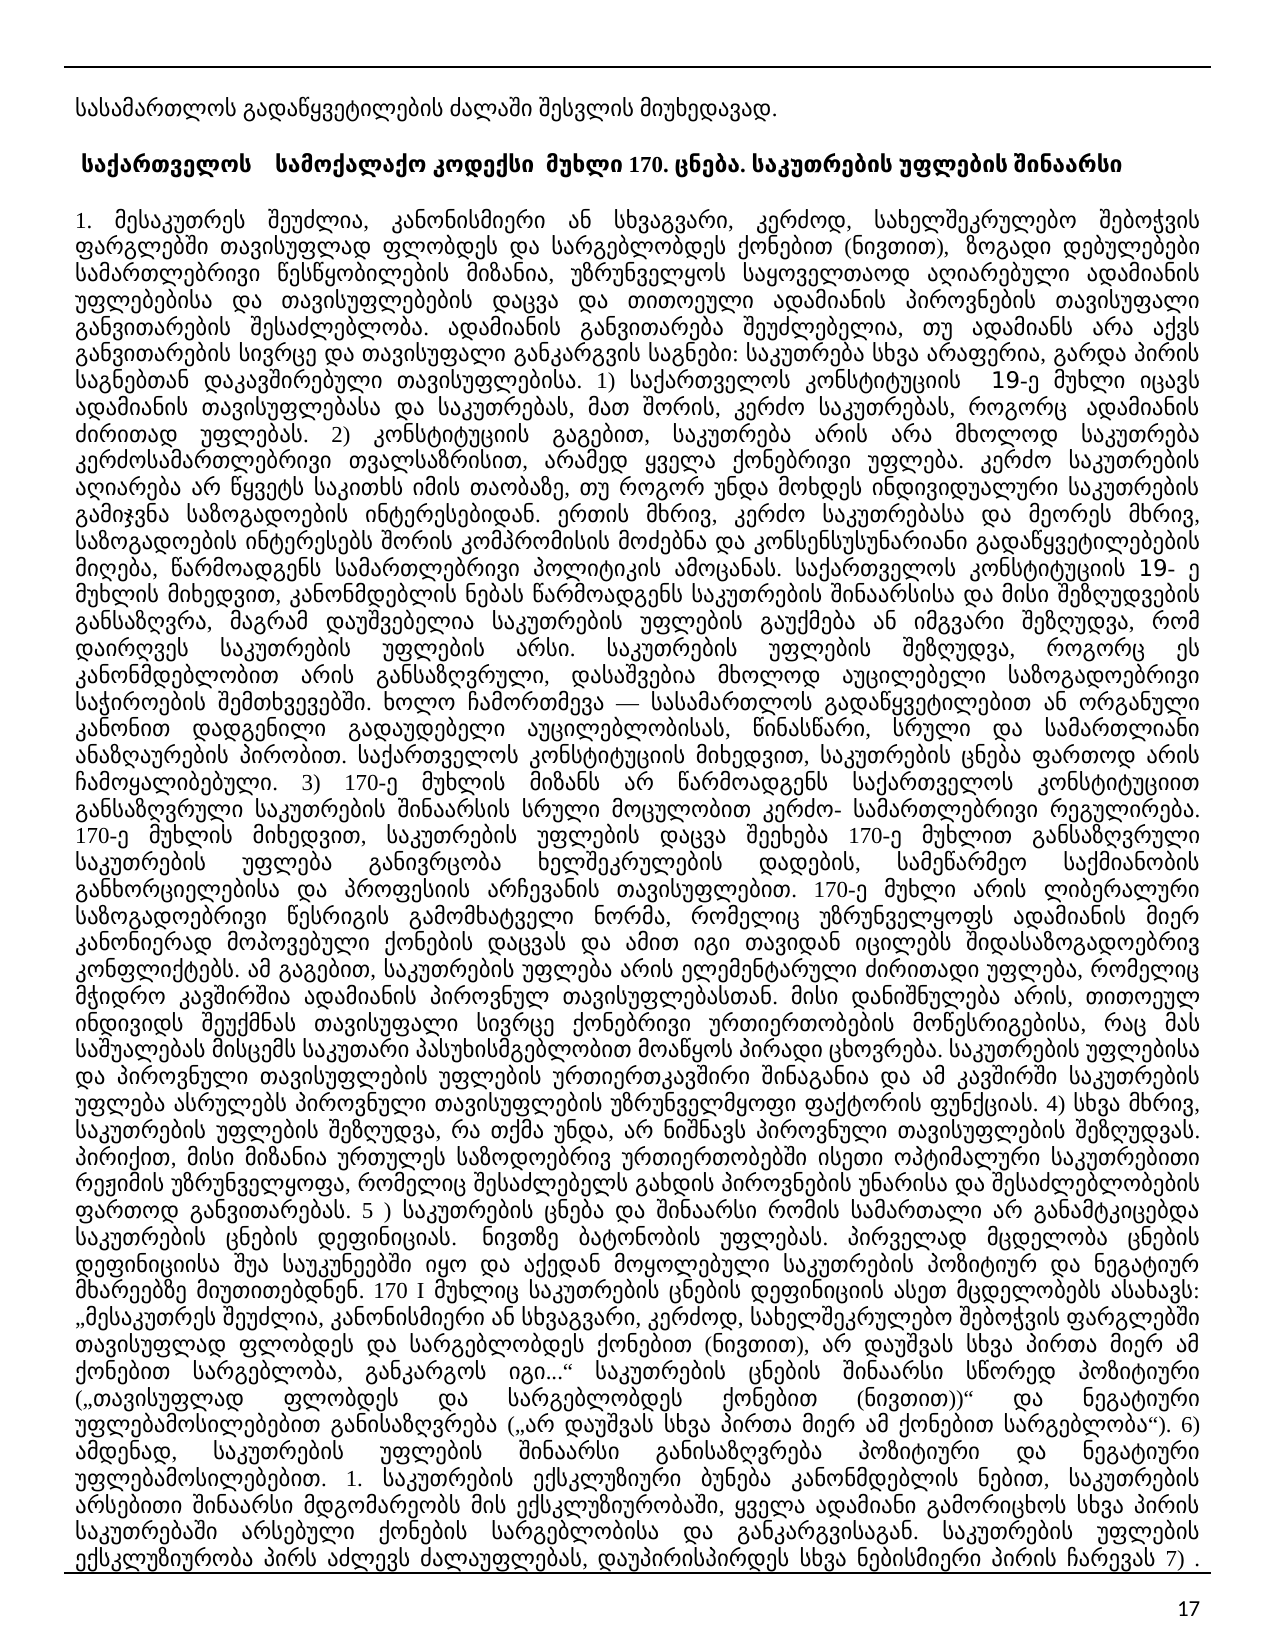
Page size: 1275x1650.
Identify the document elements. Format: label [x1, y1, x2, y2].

table_cell [64, 68, 1211, 1572]
